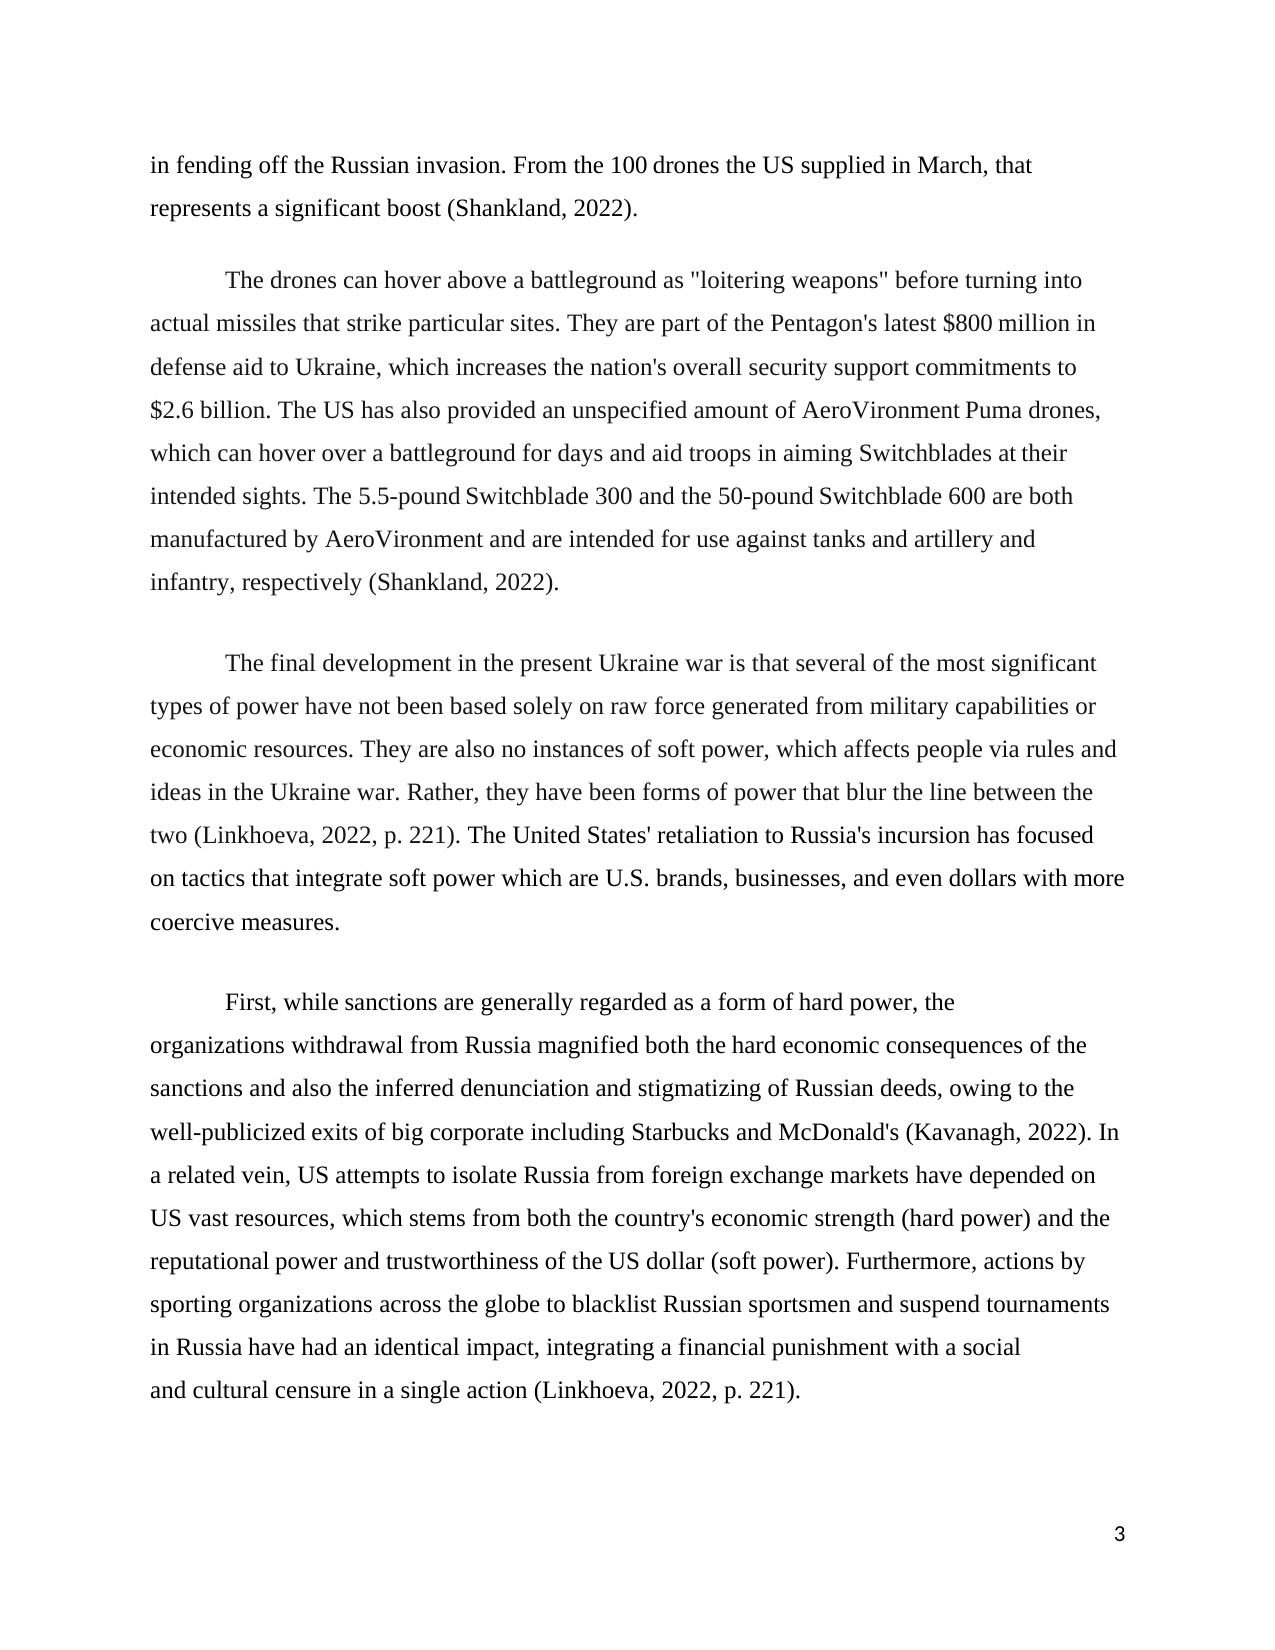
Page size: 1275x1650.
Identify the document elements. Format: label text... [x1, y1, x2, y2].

text The final development in the present Ukraine war is that several of the most significant types of power have not been based solely on raw force generated from military capabilities2or economic resources. They are also no instances of soft power, which affects people via rules and ideas in the Ukraine war. Rather, they have2been forms of2power that blur the line between the two (Linkhoeva, 2022, p. 221). The United States' retaliation to Russia's incursion has focused on tactics that integrate soft power which are U.S. brands, businesses, and even dollars with2more coercive measures. [150, 648, 1125, 935]
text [150, 150, 1125, 222]
text First, while2sanctions are generally regarded as a form of2hard power, the organizations withdrawal from Russia magnified both the2hard economic consequences of the sanctions and also the inferred denunciation and stigmatizing of Russian deeds, owing to the well-publicized2exits of big corporate including Starbucks2and McDonald's (Kavanagh, 2022). In a related vein, US attempts to isolate Russia from foreign exchange markets have depended on US vast resources, which stems from both the country's economic strength (hard power) and the reputational2power and trustworthiness of the2US dollar (soft power). Furthermore, actions by sporting organizations across the globe to blacklist Russian sportsmen and suspend tournaments in Russia2have had an identical impact, integrating a financial punishment with a social and2cultural censure in a single action (Linkhoeva, 2022, p. 221). [150, 987, 1125, 1404]
text The drones can hover above a battleground as "loitering weapons" before turning into actual missiles that strike particular sites. They are part of the Pentagon's latest $8002million in defense aid to Ukraine, which increases the nation's overall security support commitments to $2.6 billion. The US has also provided an unspecified amount of AeroVironment2Puma drones, which can hover over a battleground for days and aid troops in aiming Switchblades at2their intended sights. The 5.5-pound2Switchblade 300 and the 50-pound2Switchblade 600 are both manufactured by AeroVironment and are intended for use against tanks and artillery and infantry, respectively (Shankland, 2022). [150, 265, 1125, 596]
